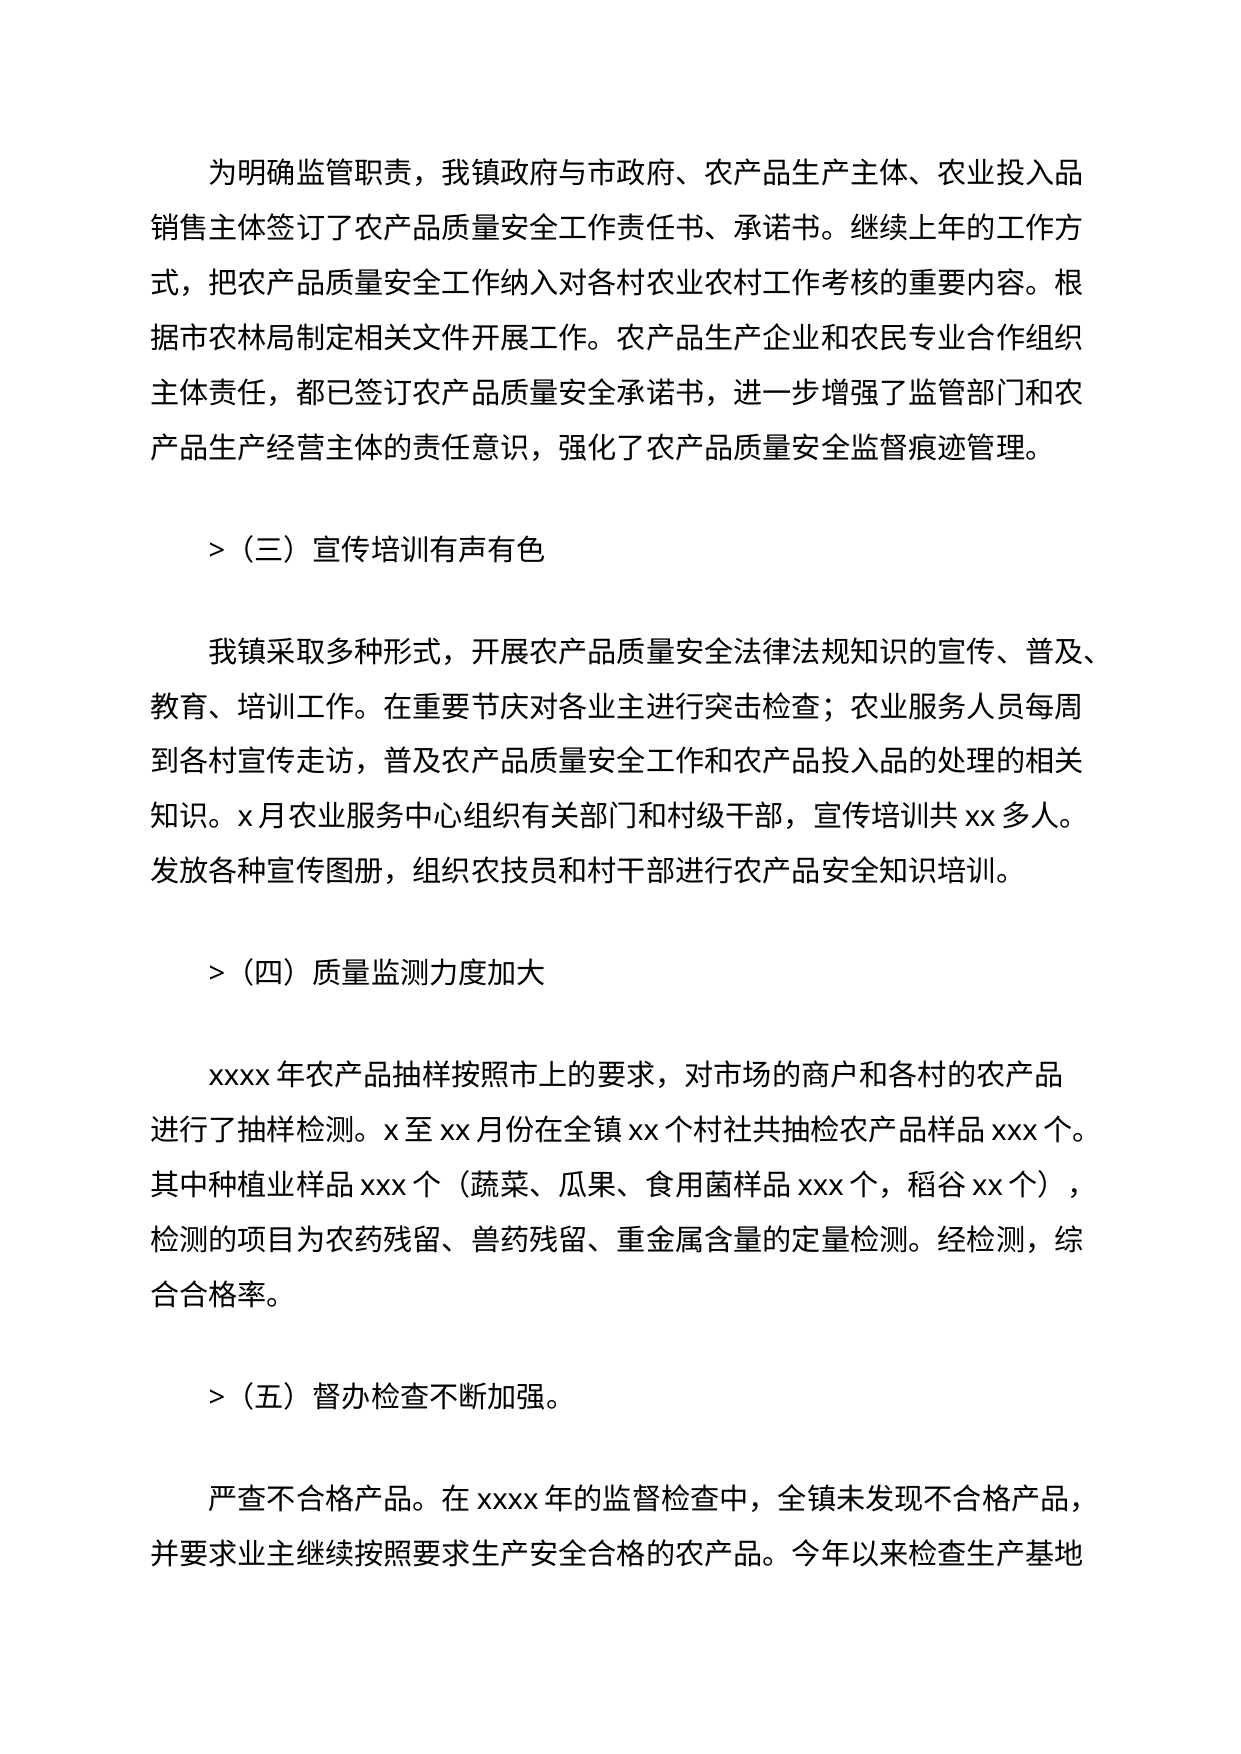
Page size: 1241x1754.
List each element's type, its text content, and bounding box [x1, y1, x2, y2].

text >（三）宣传培训有声有色 [150, 526, 1090, 569]
text 为明确监管职责，我镇政府与市政府、农产品生产主体、农业投入品销售主体签订了农产品质量安全工作责任书、承诺书。继续上年的工作方式，把农产品质量安全工作纳入对各村农业农村工作考核的重要内容。根据市农林局制定相关文件开展工作。农产品生产企业和农民专业合作组织主体责任，都已签订农产品质量安全承诺书，进一步增强了监管部门和农产品生产经营主体的责任意识，强化了农产品质量安全监督痕迹管理。 [150, 150, 1090, 467]
text xxxx年农产品抽样按照市上的要求，对市场的商户和各村的农产品进行了抽样检测。x至xx月份在全镇xx个村社共抽检农产品样品xxx个。其中种植业样品xxx个（蔬菜、瓜果、食用菌样品xxx个，稻谷xx个），检测的项目为农药残留、兽药残留、重金属含量的定量检测。经检测，综合合格率。 [150, 1052, 1090, 1314]
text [150, 1475, 1090, 1573]
text >（五）督办检查不断加强。 [150, 1373, 1090, 1416]
text >（四）质量监测力度加大 [150, 950, 1090, 992]
text 我镇采取多种形式，开展农产品质量安全法律法规知识的宣传、普及、教育、培训工作。在重要节庆对各业主进行突击检查；农业服务人员每周到各村宣传走访，普及农产品质量安全工作和农产品投入品的处理的相关知识。x月农业服务中心组织有关部门和村级干部，宣传培训共xx多人。发放各种宣传图册，组织农技员和村干部进行农产品安全知识培训。 [150, 628, 1090, 890]
